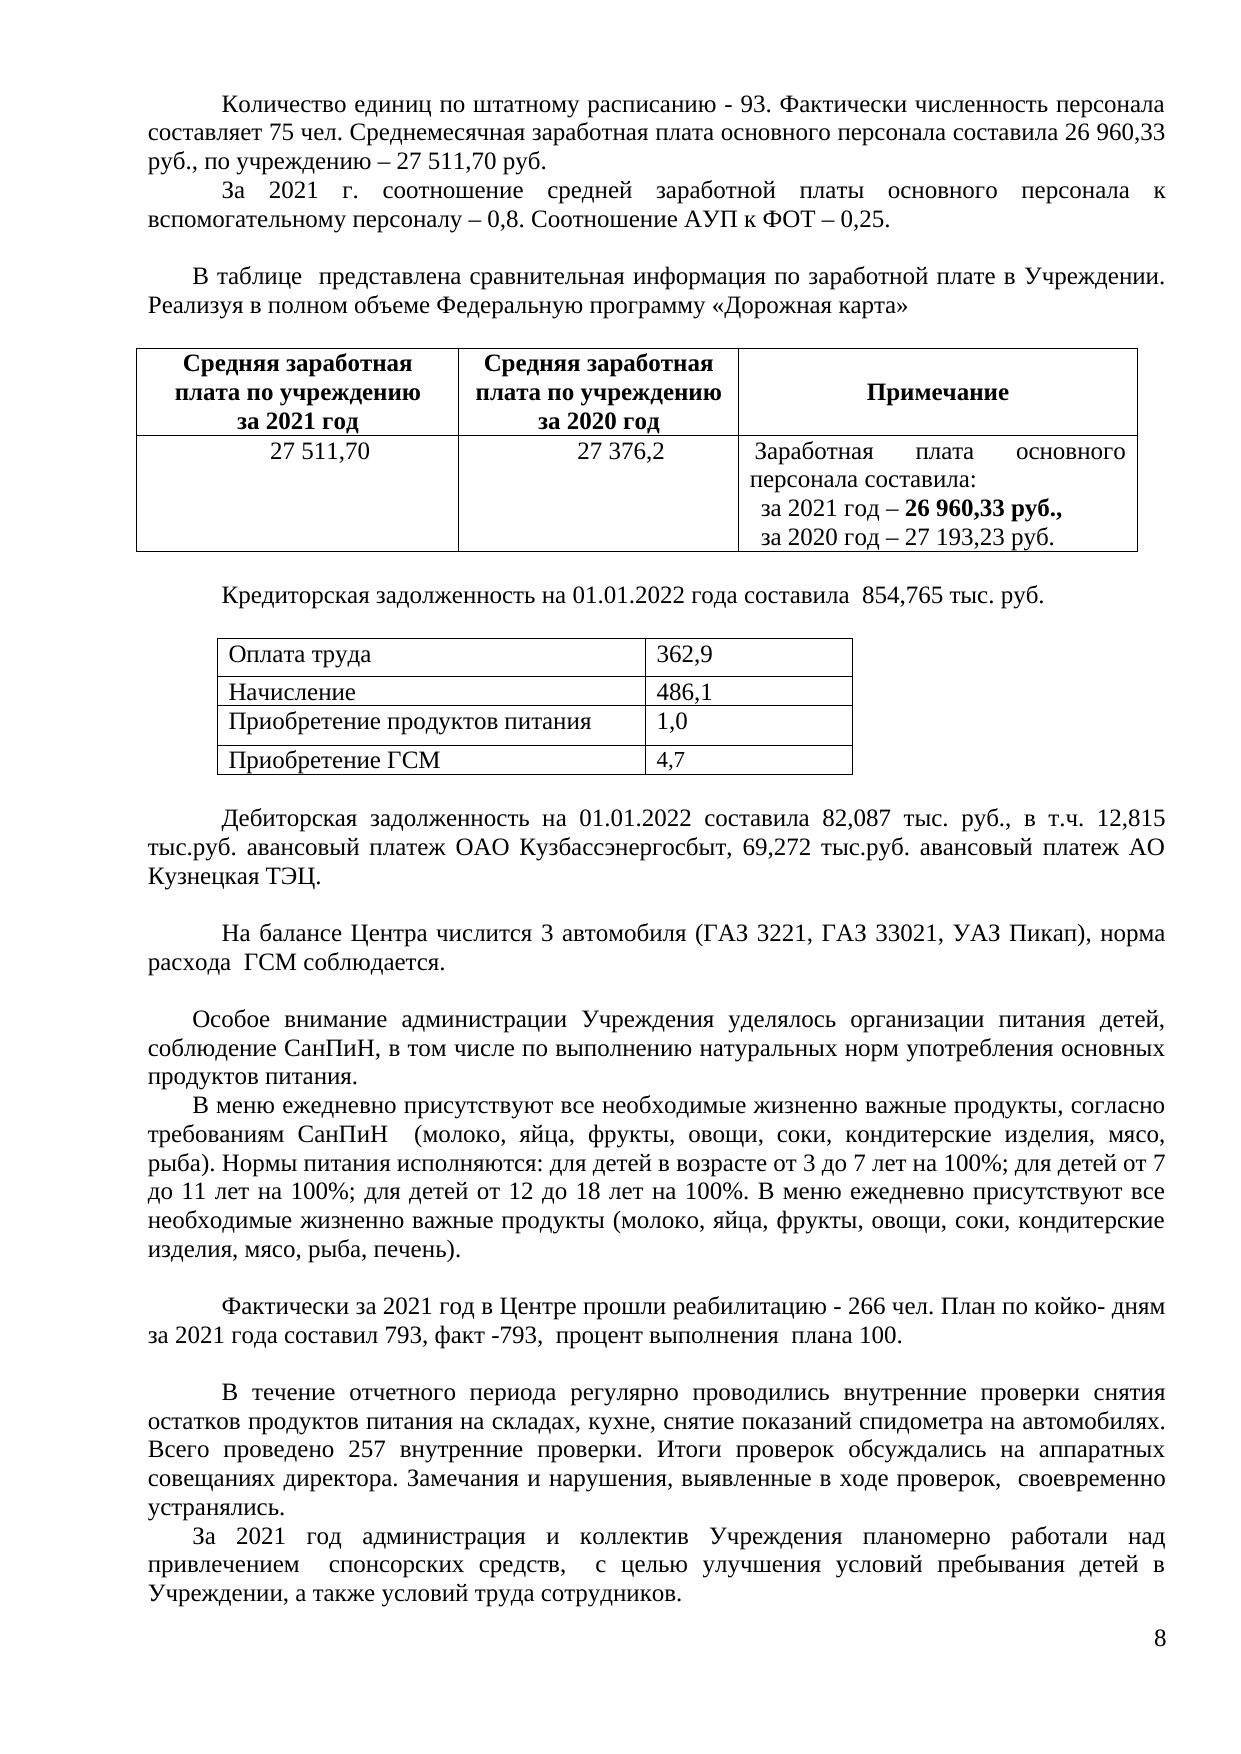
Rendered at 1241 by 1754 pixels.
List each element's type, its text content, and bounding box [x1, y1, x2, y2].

text В течение отчетного периода регулярно проводились внутренние проверки снятия остатков продуктов питания на складах, кухне, снятие показаний спидометра на автомобилях. Всего проведено 257 внутренние проверки. Итоги проверок обсуждались на аппаратных совещаниях директора. Замечания и нарушения, выявленные в ходе проверок, своевременно устранялись. [148, 1377, 1166, 1521]
text За 2021 г. соотношение средней заработной платы основного персонала к вспомогательному персоналу – 0,8. Соотношение АУП к ФОТ – 0,25. [148, 175, 1166, 232]
table_cell 1,0 [646, 706, 852, 744]
table_cell Заработная плата основного персонала составила: за 2021 год – 26 960,33 руб., за 2020 год – 27 193,23 руб. [739, 436, 1137, 551]
table_header 362,9 [646, 639, 852, 676]
text Дебиторская задолженность на 01.01.2022 составила 82,087 тыс. руб., в т.ч. 12,815 тыс.руб. авансовый платеж ОАО Кузбассэнергосбыт, 69,272 тыс.руб. авансовый платеж АО Кузнецкая ТЭЦ. [148, 803, 1166, 890]
text В меню ежедневно присутствуют все необходимые жизненно важные продукты, согласно требованиям СанПиН (молоко, яйца, фрукты, овощи, соки, кондитерские изделия, мясо, рыба). Нормы питания исполняются: для детей в возрасте от 3 до 7 лет на 100%; для детей от 7 до 11 лет на 100%; для детей от 12 до 18 лет на 100%. В меню ежедневно присутствуют все необходимые жизненно важные продукты (молоко, яйца, фрукты, овощи, соки, кондитерские изделия, мясо, рыба, печень). [148, 1090, 1166, 1263]
table_header Примечание [739, 349, 1137, 435]
table_cell 27 376,2 [459, 436, 738, 551]
table_header Оплата труда [218, 639, 645, 676]
table_cell 4,7 [646, 746, 852, 774]
table_cell Приобретение ГСМ [218, 746, 645, 774]
text Особое внимание администрации Учреждения уделялось организации питания детей, соблюдение СанПиН, в том числе по выполнению натуральных норм употребления основных продуктов питания. [148, 1004, 1166, 1090]
table_cell 27 511,70 [137, 436, 458, 551]
text В таблице представлена сравнительная информация по заработной плате в Учреждении. Реализуя в полном объеме Федеральную программу «Дорожная карта» [148, 261, 1166, 319]
text Кредиторская задолженность на 01.01.2022 года составила 854,765 тыс. руб. [148, 581, 1166, 609]
text За 2021 год администрация и коллектив Учреждения планомерно работали над привлечением спонсорских средств, с целью улучшения условий пребывания детей в Учреждении, а также условий труда сотрудников. [148, 1521, 1166, 1607]
table_cell 486,1 [646, 677, 852, 705]
table_header Средняя заработная плата по учреждению за 2020 год [459, 349, 738, 435]
text Количество единиц по штатному расписанию - 93. Фактически численность персонала составляет 75 чел. Среднемесячная заработная плата основного персонала составила 26 960,33 руб., по учреждению – 27 511,70 руб. [148, 89, 1166, 175]
text Фактически за 2021 год в Центре прошли реабилитацию - 266 чел. План по койко- дням за 2021 года составил 793, факт -793, процент выполнения плана 100. [148, 1291, 1166, 1349]
table_cell Начисление [218, 677, 645, 705]
table_cell Приобретение продуктов питания [218, 706, 645, 744]
table_header Средняя заработная плата по учреждению за 2021 год [137, 349, 458, 435]
text На балансе Центра числится 3 автомобиля (ГАЗ 3221, ГАЗ 33021, УАЗ Пикап), норма расхода ГСМ соблюдается. [148, 918, 1166, 976]
